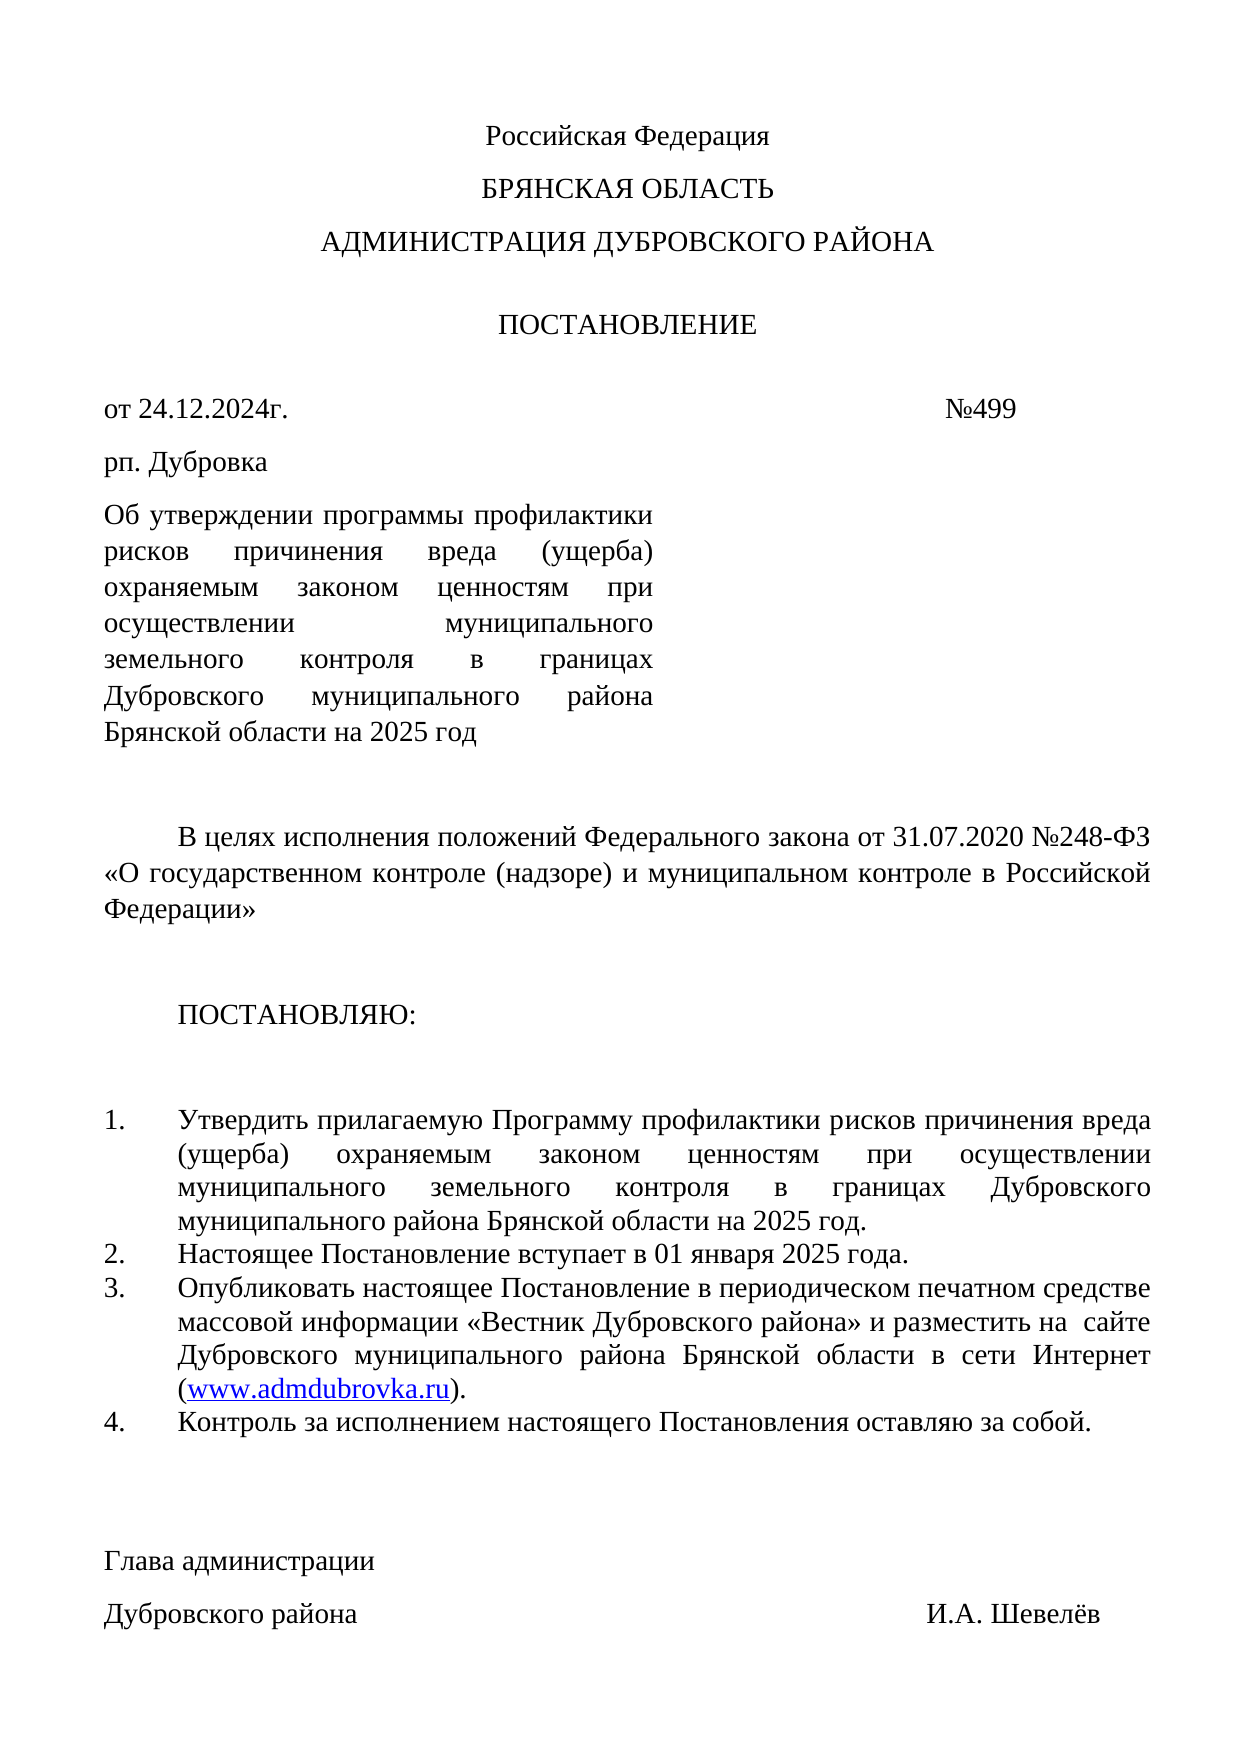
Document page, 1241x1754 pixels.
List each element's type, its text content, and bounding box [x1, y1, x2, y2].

text от 24.12.2024г. №499 [103, 391, 1152, 425]
text Российская Федерация [103, 118, 1152, 152]
text ПОСТАНОВЛЯЮ: [103, 997, 1152, 1030]
list Опубликовать настоящее Постановление в периодическом печатном средстве массовой информации «Вестник Дубровского района» и разместить на сайте Дубровского муниципального района Брянской области в сети Интернет (www.admdubrovka.ru). [103, 1270, 1152, 1404]
text В целях исполнения положений Федерального закона от 31.07.2020 №248-ФЗ «О государственном контроле (надзоре) и муниципальном контроле в Российской Федерации» [103, 819, 1152, 925]
text АДМИНИСТРАЦИЯ ДУБРОВСКОГО РАЙОНА [103, 224, 1152, 257]
text Глава администрации [103, 1543, 1152, 1577]
list Настоящее Постановление вступает в 01 января 2025 года. [103, 1237, 1152, 1270]
text Дубровского района И.А. Шевелёв [103, 1596, 1152, 1630]
text ПОСТАНОВЛЕНИЕ [103, 307, 1152, 341]
text рп. Дубровка [103, 444, 1152, 478]
list Контроль за исполнением настоящего Постановления оставляю за собой. [103, 1404, 1152, 1438]
text БРЯНСКАЯ ОБЛАСТЬ [103, 171, 1152, 204]
table_header Об утверждении программы профилактики рисков причинения вреда (ущерба) охраняемым законом ценностям при осуществлении муниципального земельного контроля в границах Дубровского муниципального района Брянской области на 2025 год [92, 497, 664, 766]
list Утвердить прилагаемую Программу профилактики рисков причинения вреда (ущерба) охраняемым законом ценностям при осуществлении муниципального земельного контроля в границах Дубровского муниципального района Брянской области на 2025 год. [103, 1102, 1152, 1237]
